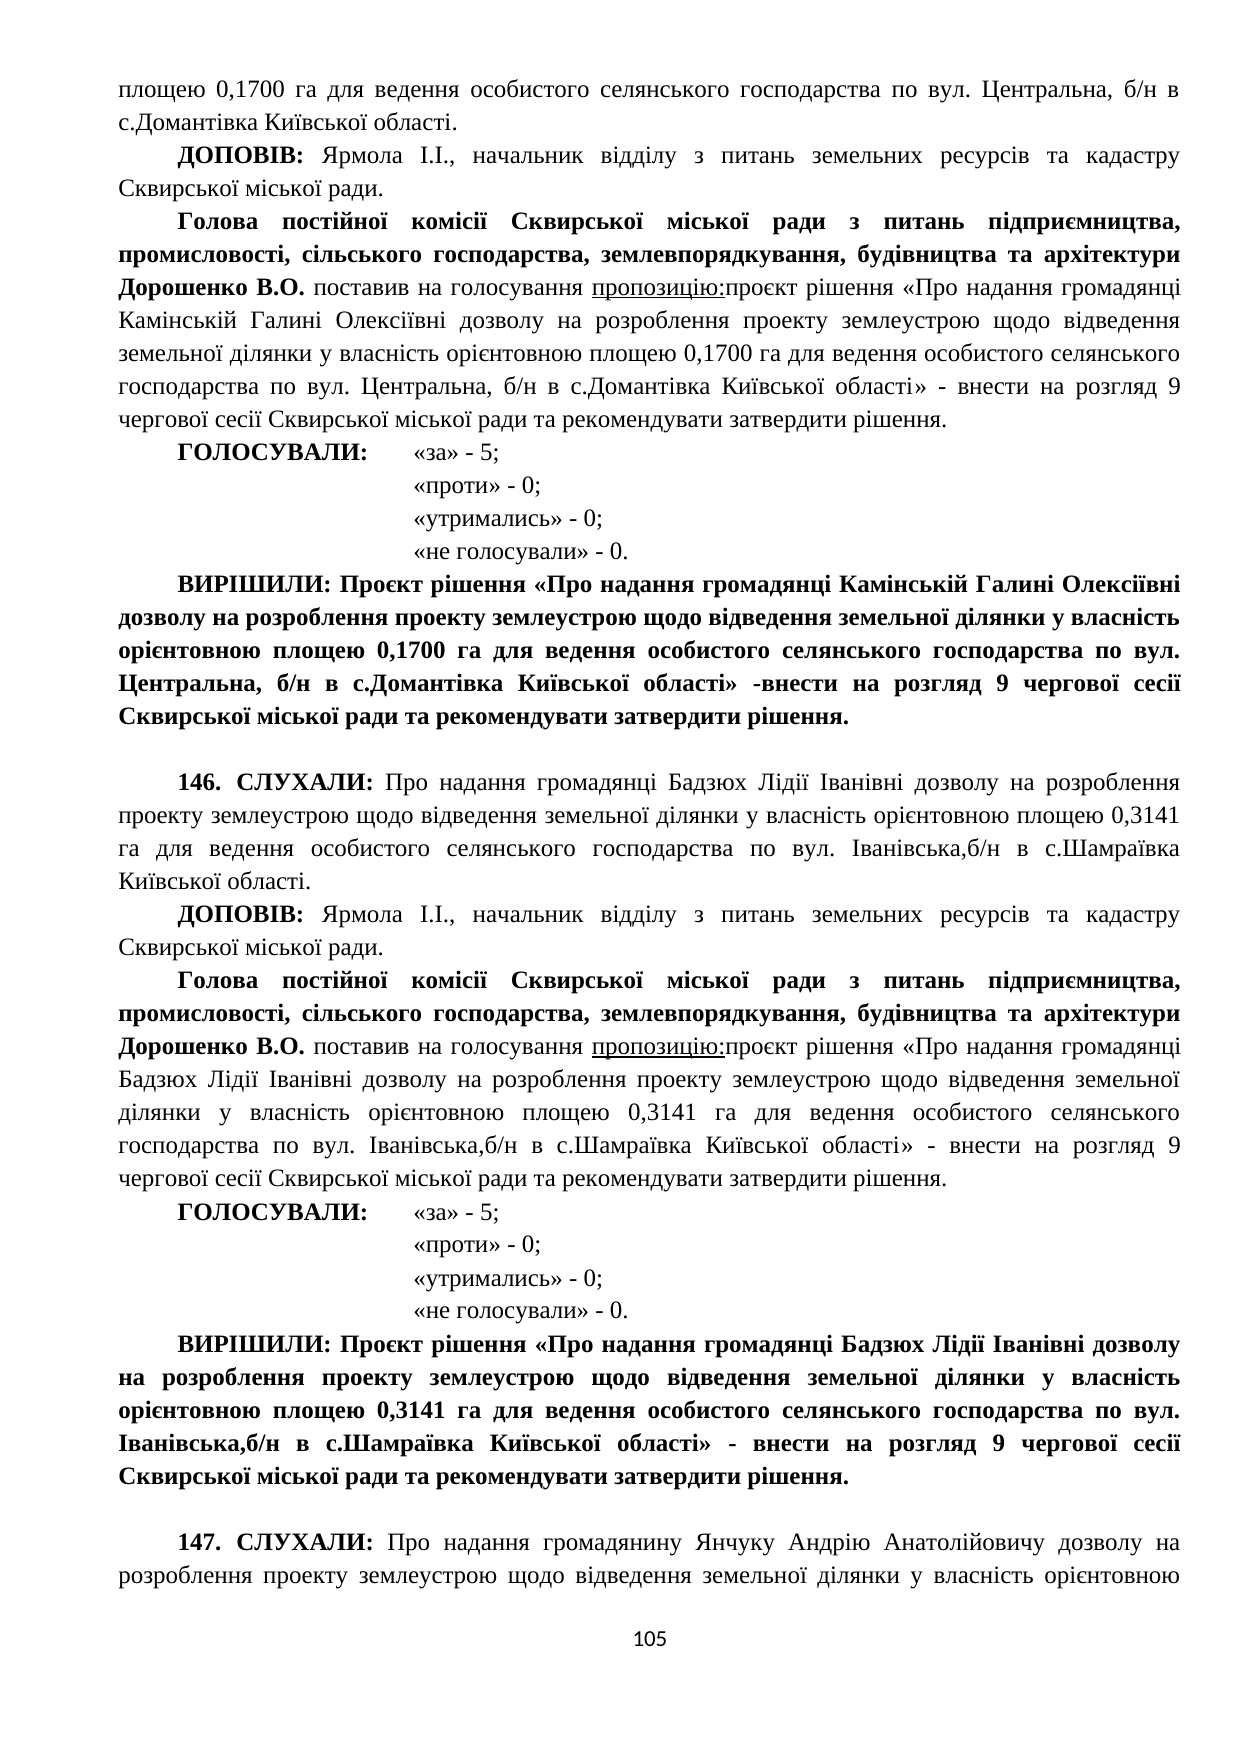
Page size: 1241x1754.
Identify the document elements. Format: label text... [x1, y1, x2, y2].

text ВИРІШИЛИ: Проєкт рішення «Про надання громадянці Камінській Галині Олексіївні дозволу на розроблення проекту землеустрою щодо відведення земельної ділянки у власність орієнтовною площею 0,1700 га для ведення особистого селянського господарства по вул. Центральна, б/н в с.Домантівка Київської області» -внести на розгляд 9 чергової сесії Сквирської міської ради та рекомендувати затвердити рішення. [118, 569, 1181, 730]
text ГОЛОСУВАЛИ: «за» - 5; [118, 1197, 1181, 1225]
text ВИРІШИЛИ: Проєкт рішення «Про надання громадянці Бадзюх Лідії Іванівні дозволу на розроблення проекту землеустрою щодо відведення земельної ділянки у власність орієнтовною площею 0,3141 га для ведення особистого селянського господарства по вул. Іванівська,б/н в с.Шамраївка Київської області» - внести на розгляд 9 чергової сесії Сквирської міської ради та рекомендувати затвердити рішення. [118, 1329, 1181, 1489]
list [118, 74, 1181, 136]
text Голова постійної комісії Сквирської міської ради з питань підприємництва, промисловості, сільського господарства, землевпорядкування, будівництва та архітектури Дорошенко В.О. поставив на голосування пропозицію:проєкт рішення «Про надання громадянці Бадзюх Лідії Іванівні дозволу на розроблення проекту землеустрою щодо відведення земельної ділянки у власність орієнтовною площею 0,3141 га для ведення особистого селянського господарства по вул. Іванівська,б/н в с.Шамраївка Київської області» - внести на розгляд 9 чергової сесії Сквирської міської ради та рекомендувати затвердити рішення. [118, 965, 1181, 1192]
text ДОПОВІВ: Ярмола І.І., начальник відділу з питань земельних ресурсів та кадастру Сквирської міської ради. [118, 140, 1181, 202]
list СЛУХАЛИ: Про надання громадянці Бадзюх Лідії Іванівні дозволу на розроблення проекту землеустрою щодо відведення земельної ділянки у власність орієнтовною площею 0,3141 га для ведення особистого селянського господарства по вул. Іванівська,б/н в с.Шамраївка Київської області. [118, 767, 1181, 895]
text ДОПОВІВ: Ярмола І.І., начальник відділу з питань земельних ресурсів та кадастру Сквирської міської ради. [118, 899, 1181, 961]
text «не голосували» - 0. [118, 1296, 1181, 1324]
text «не голосували» - 0. [118, 536, 1181, 565]
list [118, 1527, 1181, 1588]
text ГОЛОСУВАЛИ: «за» - 5; [118, 437, 1181, 466]
text «утримались» - 0; [118, 503, 1181, 532]
text «проти» - 0; [118, 470, 1181, 499]
text «утримались» - 0; [118, 1263, 1181, 1291]
text «проти» - 0; [118, 1229, 1181, 1258]
text Голова постійної комісії Сквирської міської ради з питань підприємництва, промисловості, сільського господарства, землевпорядкування, будівництва та архітектури Дорошенко В.О. поставив на голосування пропозицію:проєкт рішення «Про надання громадянці Камінській Галині Олексіївні дозволу на розроблення проекту землеустрою щодо відведення земельної ділянки у власність орієнтовною площею 0,1700 га для ведення особистого селянського господарства по вул. Центральна, б/н в с.Домантівка Київської області» - внести на розгляд 9 чергової сесії Сквирської міської ради та рекомендувати затвердити рішення. [118, 206, 1181, 433]
